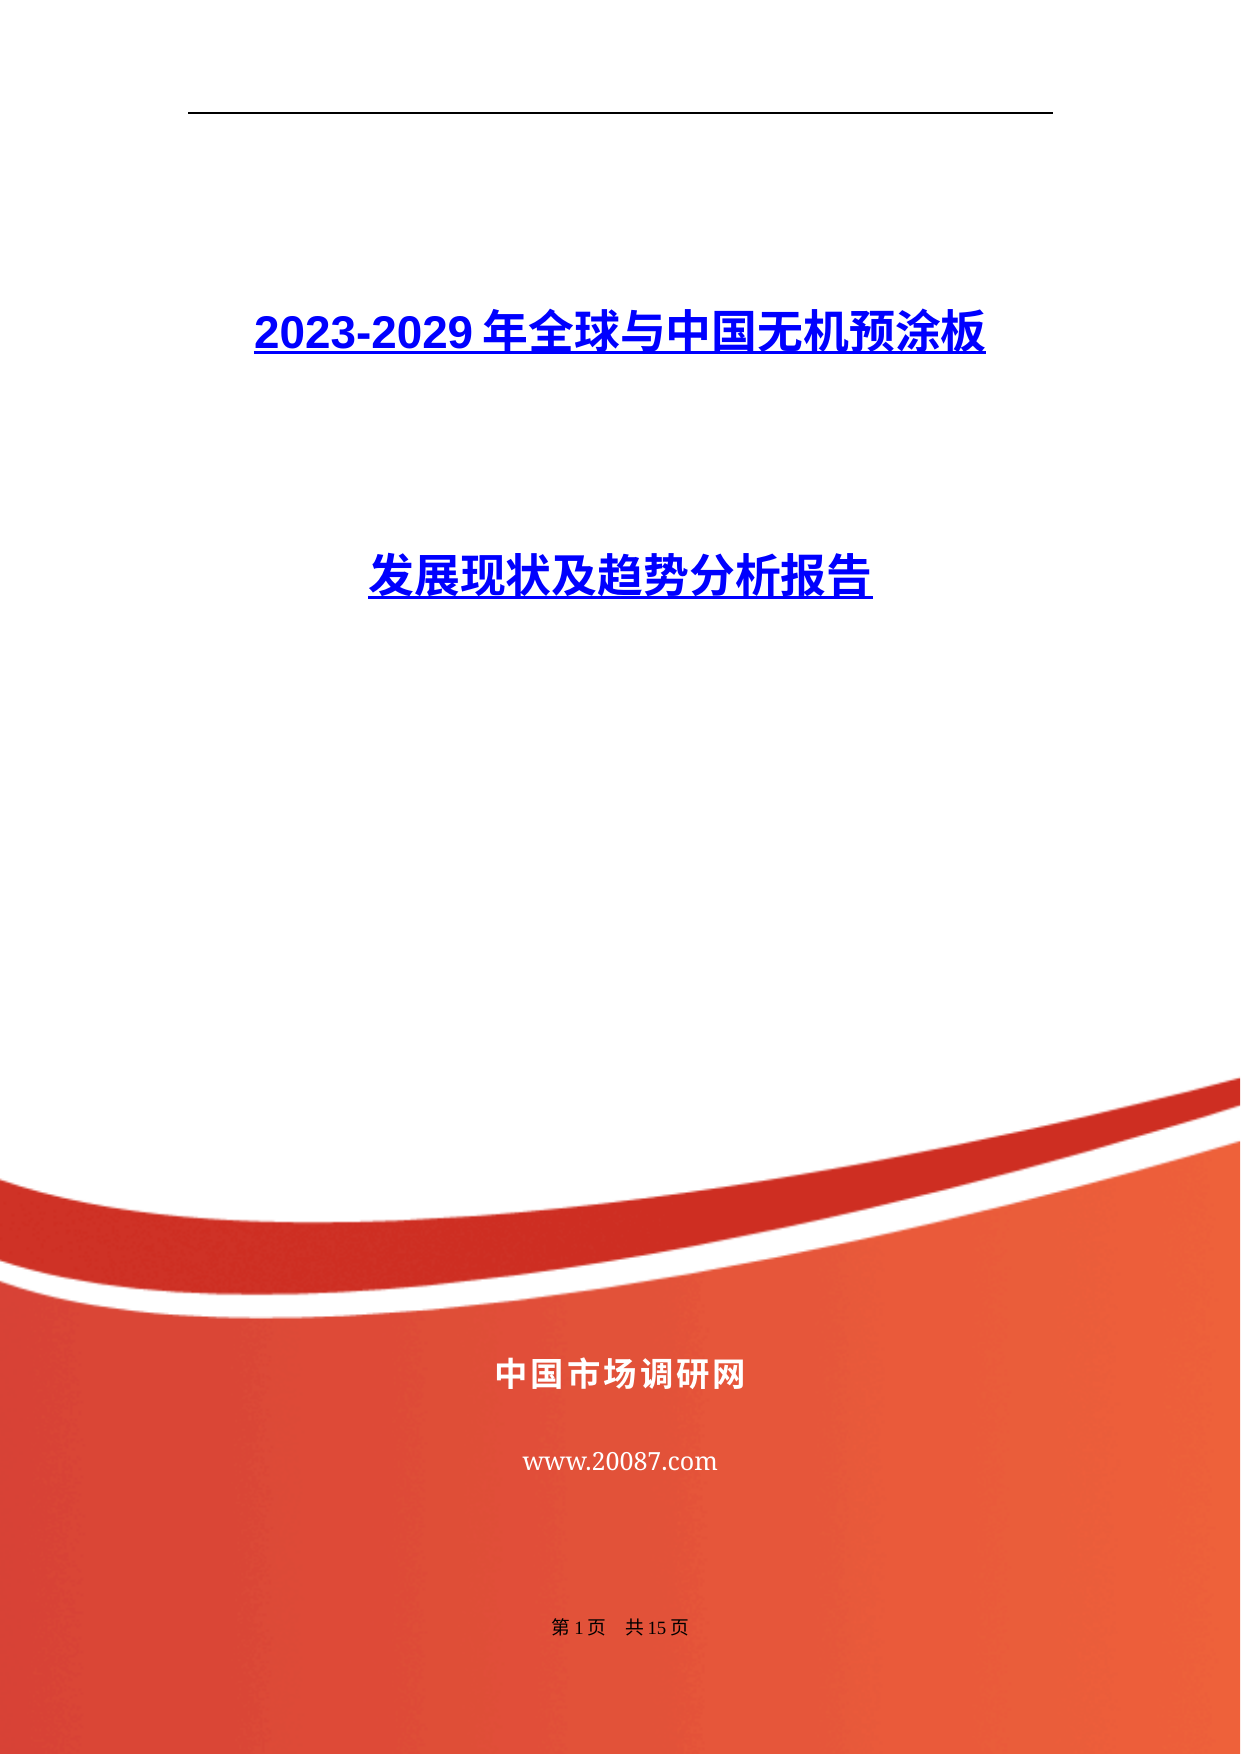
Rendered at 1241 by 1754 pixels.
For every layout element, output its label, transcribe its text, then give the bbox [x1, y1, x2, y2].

subtitle 中国市场调研网 [187, 1339, 1053, 1404]
picture [0, 1006, 1241, 1754]
text www.20087.com [187, 1428, 1053, 1493]
table_header 2023-2029年全球与中国无机预涂板发展现状及趋势分析报告 [188, 207, 1053, 773]
